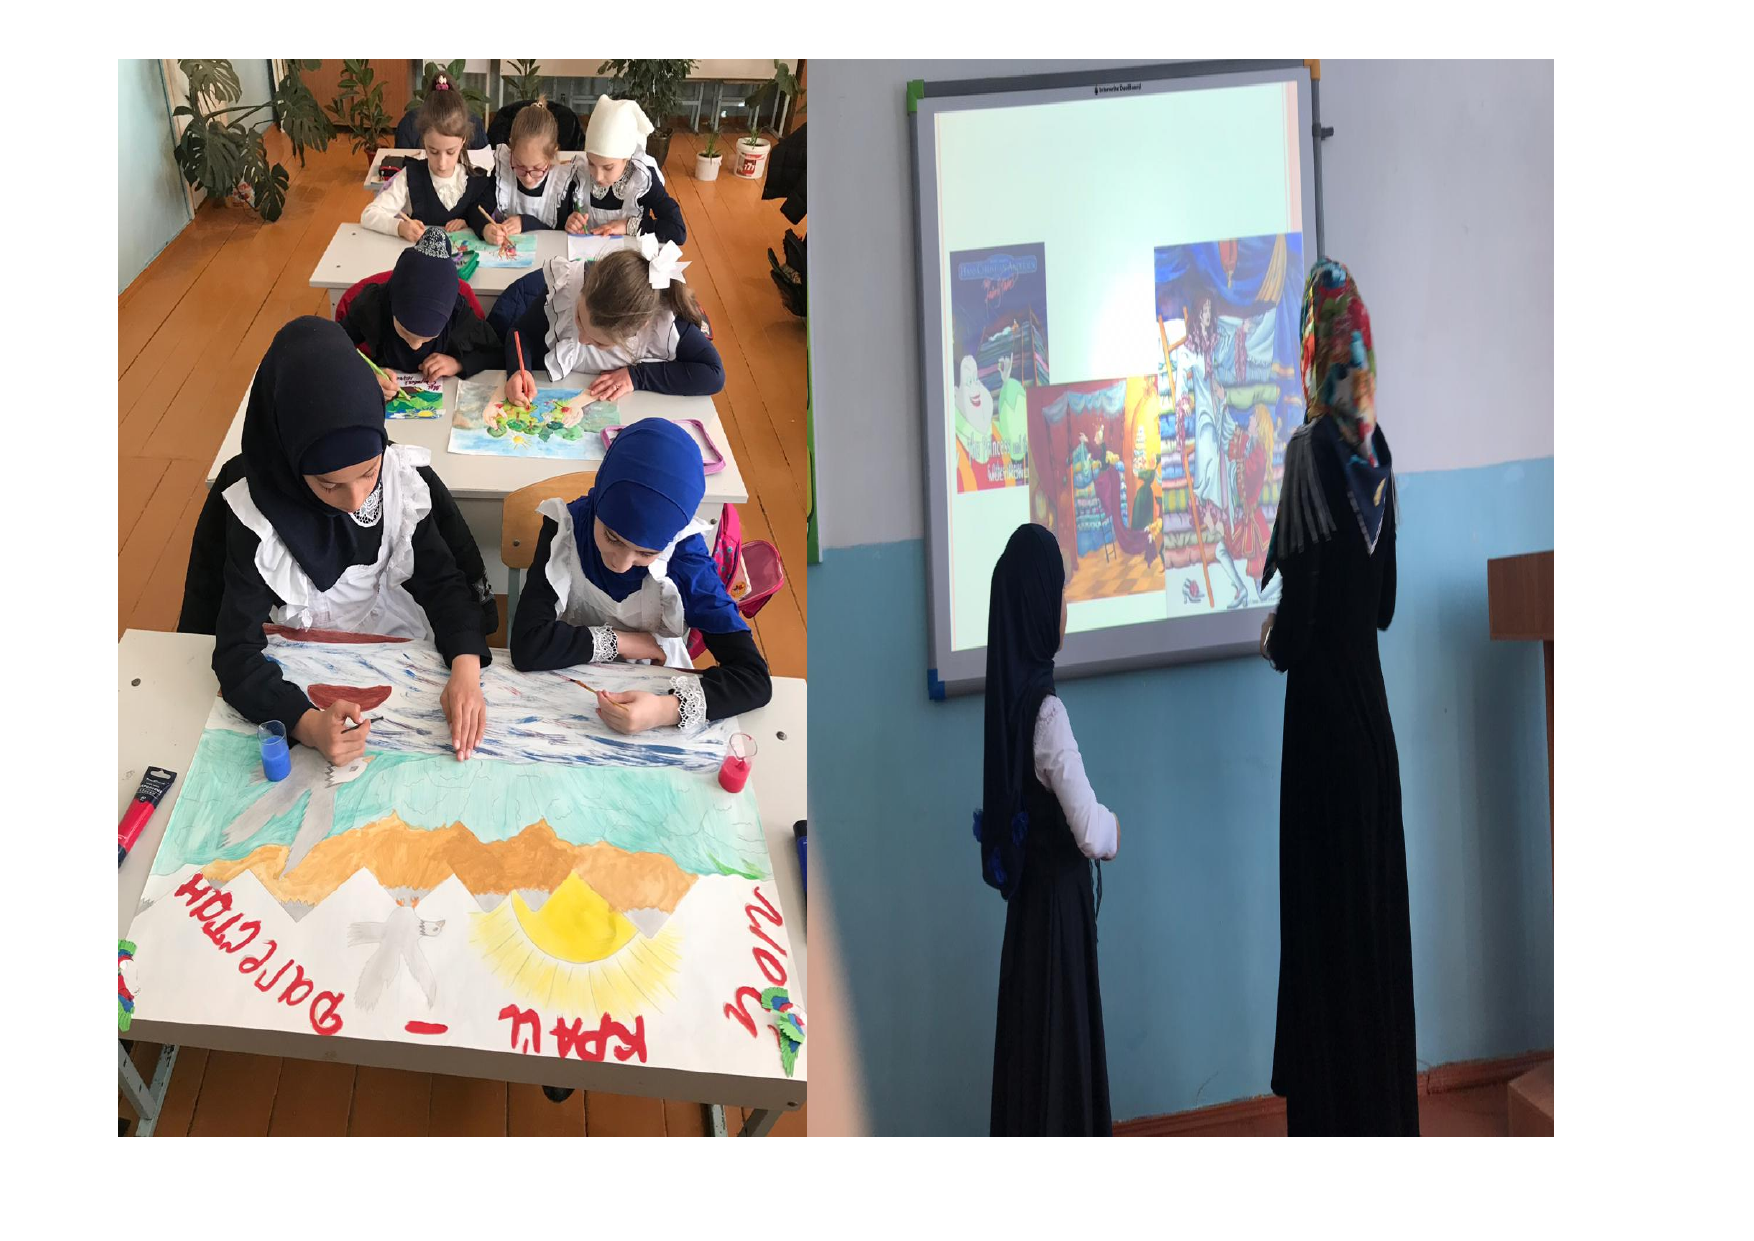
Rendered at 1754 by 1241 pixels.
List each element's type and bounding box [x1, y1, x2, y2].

picture [118, 59, 1554, 1137]
